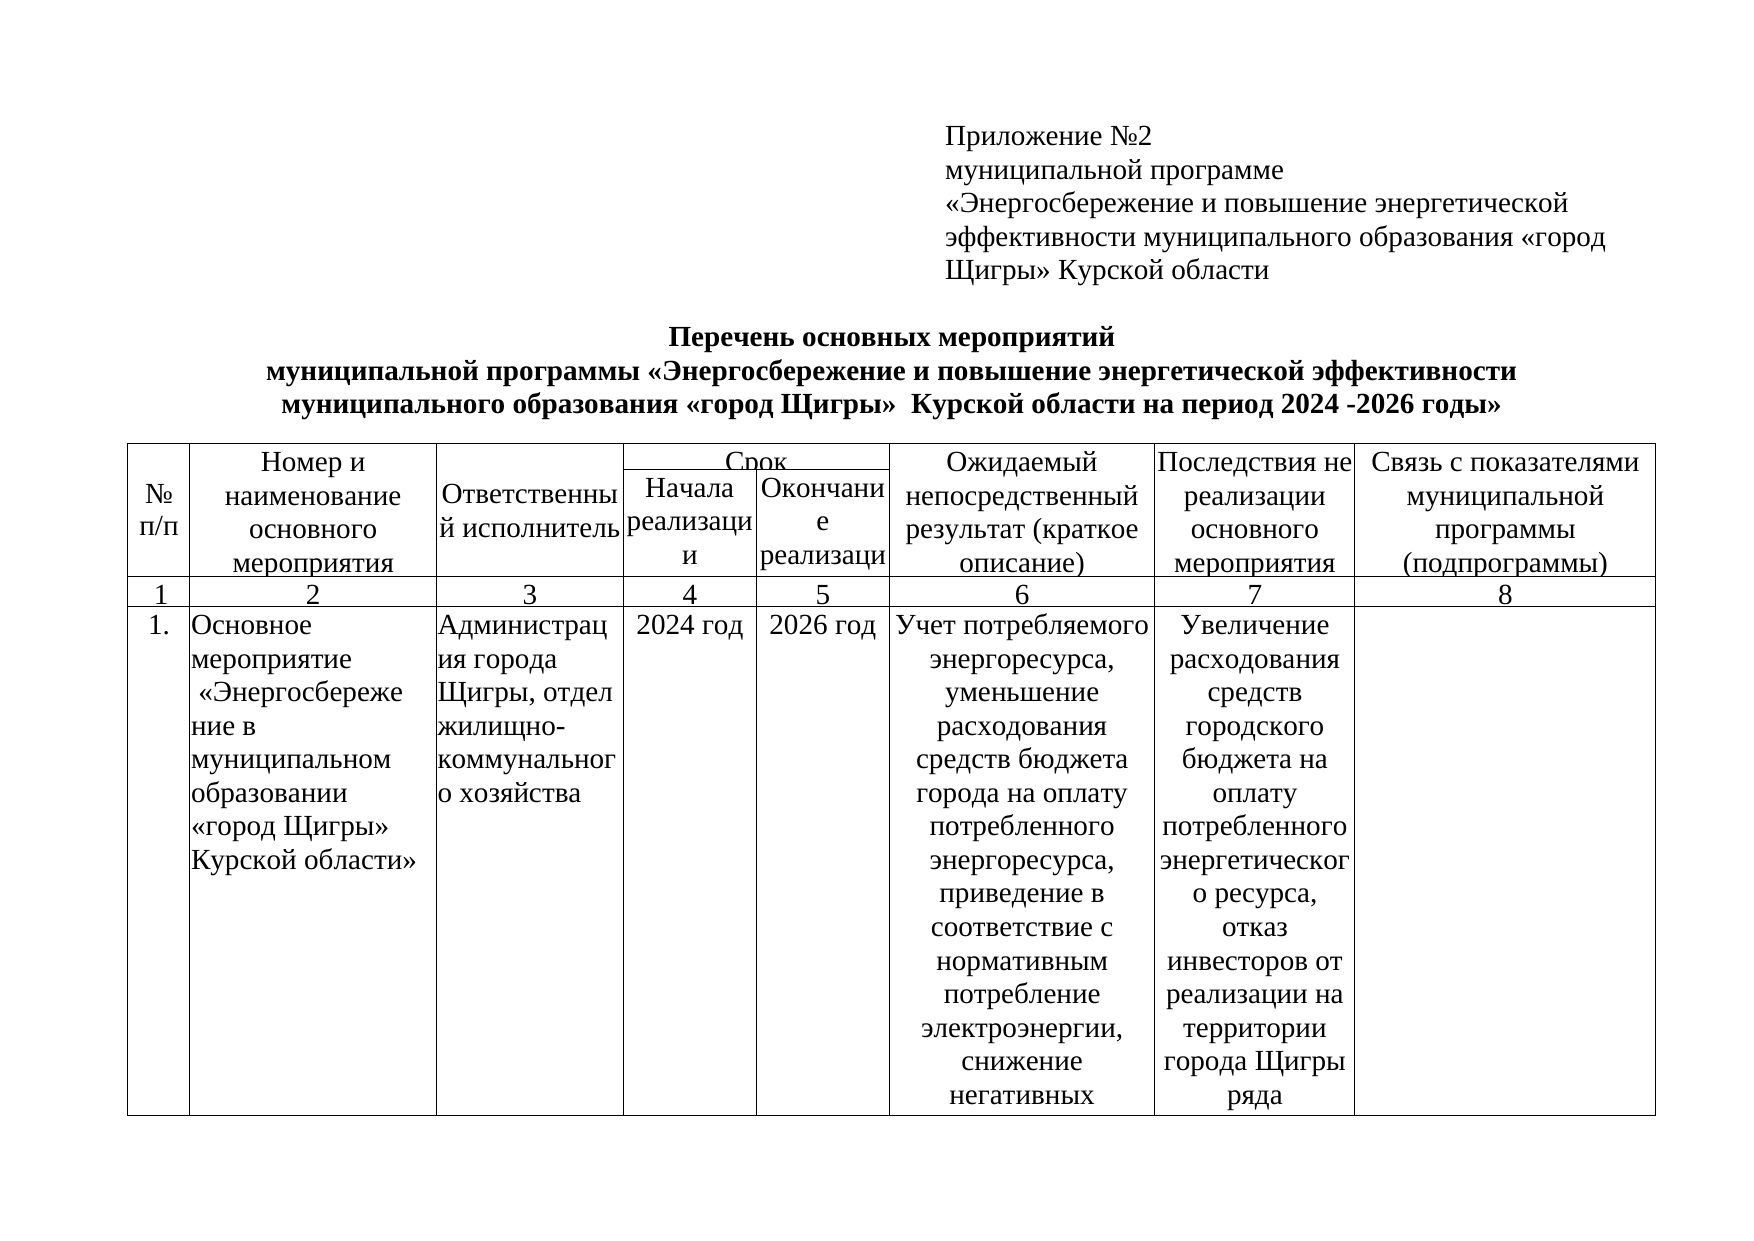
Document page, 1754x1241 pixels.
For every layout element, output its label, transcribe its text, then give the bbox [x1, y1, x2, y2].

table_cell Основное мероприятие «Энергосбереже ние в муниципальном образовании «город Щигры» Курской области» [190, 607, 436, 1115]
table_cell 4 [624, 577, 756, 606]
table_header Срок [624, 444, 889, 469]
table_cell 2026 год [757, 607, 889, 1115]
table_cell Увеличение расходования средств городского бюджета на оплату потребленного энергетического ресурса, отказ инвесторов от реализации на территории города Щигры ряда инвестиционных проектов в пользу других городов, [1155, 607, 1354, 1115]
text Перечень основных мероприятий муниципальной программы «Энергосбережение и повышение энергетической эффективности муниципального образования «город Щигры» Курской области на период 2024 -2026 годы» [162, 319, 1621, 420]
table_cell 5 [757, 577, 889, 606]
table_cell Учет потребляемого энергоресурса, уменьшение расходования средств бюджета города на оплату потребленного энергоресурса, приведение в соответствие с нормативным потребление электроэнергии, снижение негативных последствий роста тарифов [890, 607, 1154, 1115]
table_cell Администрация города Щигры, отдел жилищно-коммунального хозяйства [437, 607, 623, 1115]
table_header Номер и наименование основного мероприятия [190, 444, 436, 576]
table_header № п/п [128, 444, 189, 576]
table_header Связь с показателями муниципальной программы (подпрограммы) [1355, 444, 1655, 576]
table_cell 1 [128, 577, 189, 606]
table_cell 7 [1155, 577, 1354, 606]
table_header Ответственный исполнитель [437, 444, 623, 576]
table_cell Окончание реализации [757, 470, 889, 576]
table_cell 2 [190, 577, 436, 606]
table_cell 1. [128, 607, 189, 1115]
table_cell 2024 год [624, 607, 756, 1115]
table_cell [1355, 607, 1655, 1115]
table_header Ожидаемый непосредственный результат (краткое описание) [890, 444, 1154, 576]
table_cell Начала реализации [624, 470, 756, 576]
text «Энергосбережение и повышение энергетической [162, 185, 1621, 219]
table_header Последствия не реализации основного мероприятия [1155, 444, 1354, 576]
text Щигры» Курской области [162, 252, 1621, 286]
table_cell 6 [890, 577, 1154, 606]
text эффективности муниципального образования «город [162, 219, 1621, 252]
text муниципальной программе [162, 152, 1621, 185]
text Приложение №2 [162, 118, 1621, 152]
table_cell 8 [1355, 577, 1655, 606]
table_cell 3 [437, 577, 623, 606]
